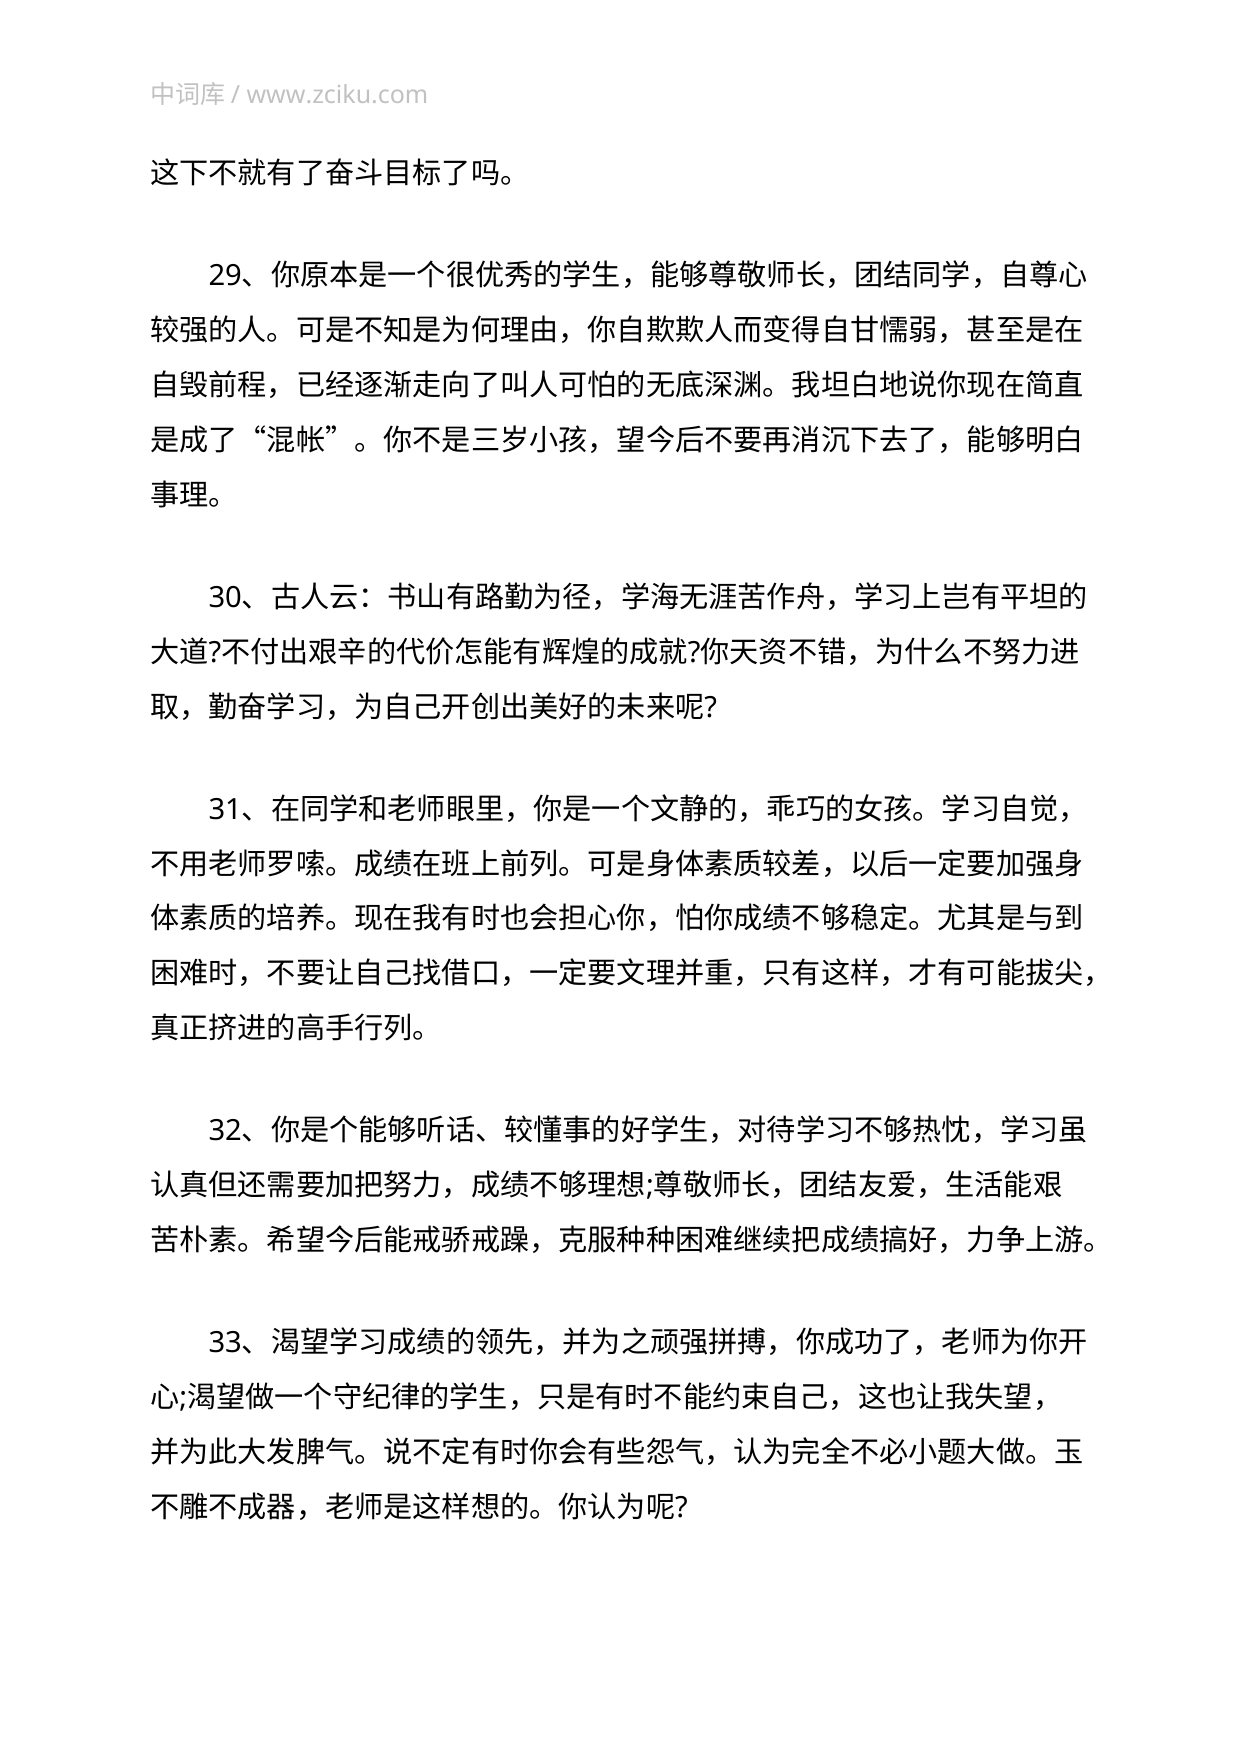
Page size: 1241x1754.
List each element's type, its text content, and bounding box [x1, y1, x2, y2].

text 29、你原本是一个很优秀的学生，能够尊敬师长，团结同学，自尊心较强的人。可是不知是为何理由，你自欺欺人而变得自甘懦弱，甚至是在自毁前程，已经逐渐走向了叫人可怕的无底深渊。我坦白地说你现在简直是成了“混帐”。你不是三岁小孩，望今后不要再消沉下去了，能够明白事理。 [150, 252, 1090, 514]
text 33、渴望学习成绩的领先，并为之顽强拼搏，你成功了，老师为你开心;渴望做一个守纪律的学生，只是有时不能约束自己，这也让我失望，并为此大发脾气。说不定有时你会有些怨气，认为完全不必小题大做。玉不雕不成器，老师是这样想的。你认为呢? [150, 1318, 1090, 1526]
text 32、你是个能够听话、较懂事的好学生，对待学习不够热忱，学习虽认真但还需要加把努力，成绩不够理想;尊敬师长，团结友爱，生活能艰苦朴素。希望今后能戒骄戒躁，克服种种困难继续把成绩搞好，力争上游。 [150, 1107, 1090, 1259]
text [150, 150, 1090, 192]
text 31、在同学和老师眼里，你是一个文静的，乖巧的女孩。学习自觉，不用老师罗嗦。成绩在班上前列。可是身体素质较差，以后一定要加强身体素质的培养。现在我有时也会担心你，怕你成绩不够稳定。尤其是与到困难时，不要让自己找借口，一定要文理并重，只有这样，才有可能拔尖，真正挤进的高手行列。 [150, 785, 1090, 1047]
text 30、古人云：书山有路勤为径，学海无涯苦作舟，学习上岂有平坦的大道?不付出艰辛的代价怎能有辉煌的成就?你天资不错，为什么不努力进取，勤奋学习，为自己开创出美好的未来呢? [150, 573, 1090, 726]
